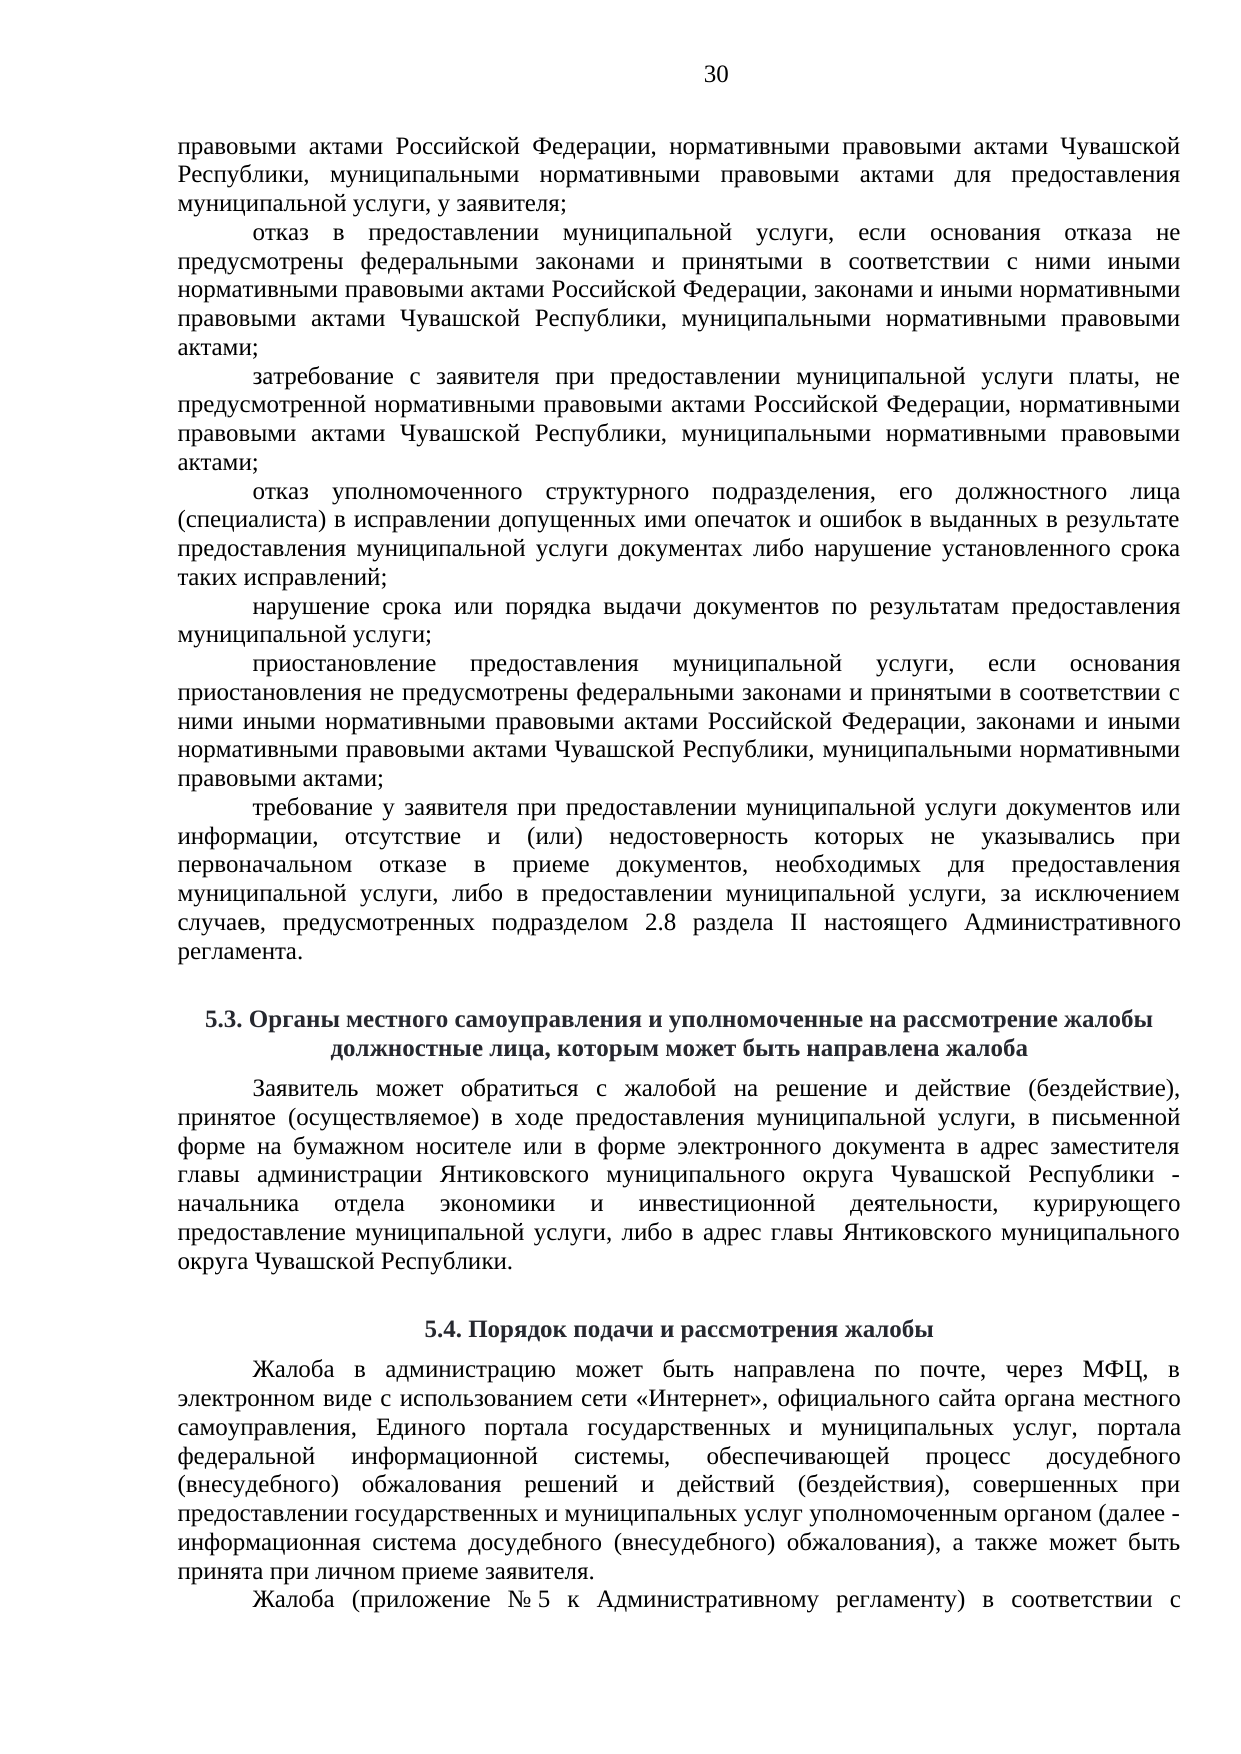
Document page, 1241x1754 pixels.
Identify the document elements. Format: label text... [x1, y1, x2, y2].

text отказ уполномоченного структурного подразделения, его должностного лица (специалиста) в исправлении допущенных ими опечаток и ошибок в выданных в результате предоставления муниципальной услуги документах либо нарушение установленного срока таких исправлений; [177, 476, 1181, 591]
text Заявитель может обратиться с жалобой на решение и действие (бездействие), принятое (осуществляемое) в ходе предоставления муниципальной услуги, в письменной форме на бумажном носителе или в форме электронного документа в адрес заместителя главы администрации Янтиковского муниципального округа Чувашской Республики - начальника отдела экономики и инвестиционной деятельности, курирующего предоставление муниципальной услуги, либо в адрес главы Янтиковского муниципального округа Чувашской Республики. [177, 1073, 1181, 1274]
text требование у заявителя при предоставлении муниципальной услуги документов или информации, отсутствие и (или) недостоверность которых не указывались при первоначальном отказе в приеме документов, необходимых для предоставления муниципальной услуги, либо в предоставлении муниципальной услуги, за исключением случаев, предусмотренных подразделом 2.8 раздела II настоящего Административного регламента. [177, 792, 1181, 964]
text Жалоба в администрацию может быть направлена по почте, через МФЦ, в электронном виде с использованием сети «Интернет», официального сайта органа местного самоуправления, Единого портала государственных и муниципальных услуг, портала федеральной информационной системы, обеспечивающей процесс досудебного (внесудебного) обжалования решений и действий (бездействия), совершенных при предоставлении государственных и муниципальных услуг уполномоченным органом (далее - информационная система досудебного (внесудебного) обжалования), а также может быть принята при личном приеме заявителя. [177, 1354, 1181, 1584]
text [177, 1584, 1181, 1613]
text затребование с заявителя при предоставлении муниципальной услуги платы, не предусмотренной нормативными правовыми актами Российской Федерации, нормативными правовыми актами Чувашской Республики, муниципальными нормативными правовыми актами; [177, 361, 1181, 476]
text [177, 131, 1181, 217]
text нарушение срока или порядка выдачи документов по результатам предоставления муниципальной услуги; [177, 591, 1181, 648]
text приостановление предоставления муниципальной услуги, если основания приостановления не предусмотрены федеральными законами и принятыми в соответствии с ними иными нормативными правовыми актами Российской Федерации, законами и иными нормативными правовыми актами Чувашской Республики, муниципальными нормативными правовыми актами; [177, 648, 1181, 792]
text отказ в предоставлении муниципальной услуги, если основания отказа не предусмотрены федеральными законами и принятыми в соответствии с ними иными нормативными правовыми актами Российской Федерации, законами и иными нормативными правовыми актами Чувашской Республики, муниципальными нормативными правовыми актами; [177, 217, 1181, 361]
text 5.4. Порядок подачи и рассмотрения жалобы [177, 1314, 1181, 1343]
text 5.3. Органы местного самоуправления и уполномоченные на рассмотрение жалобы должностные лица, которым может быть направлена жалоба [177, 1004, 1181, 1062]
